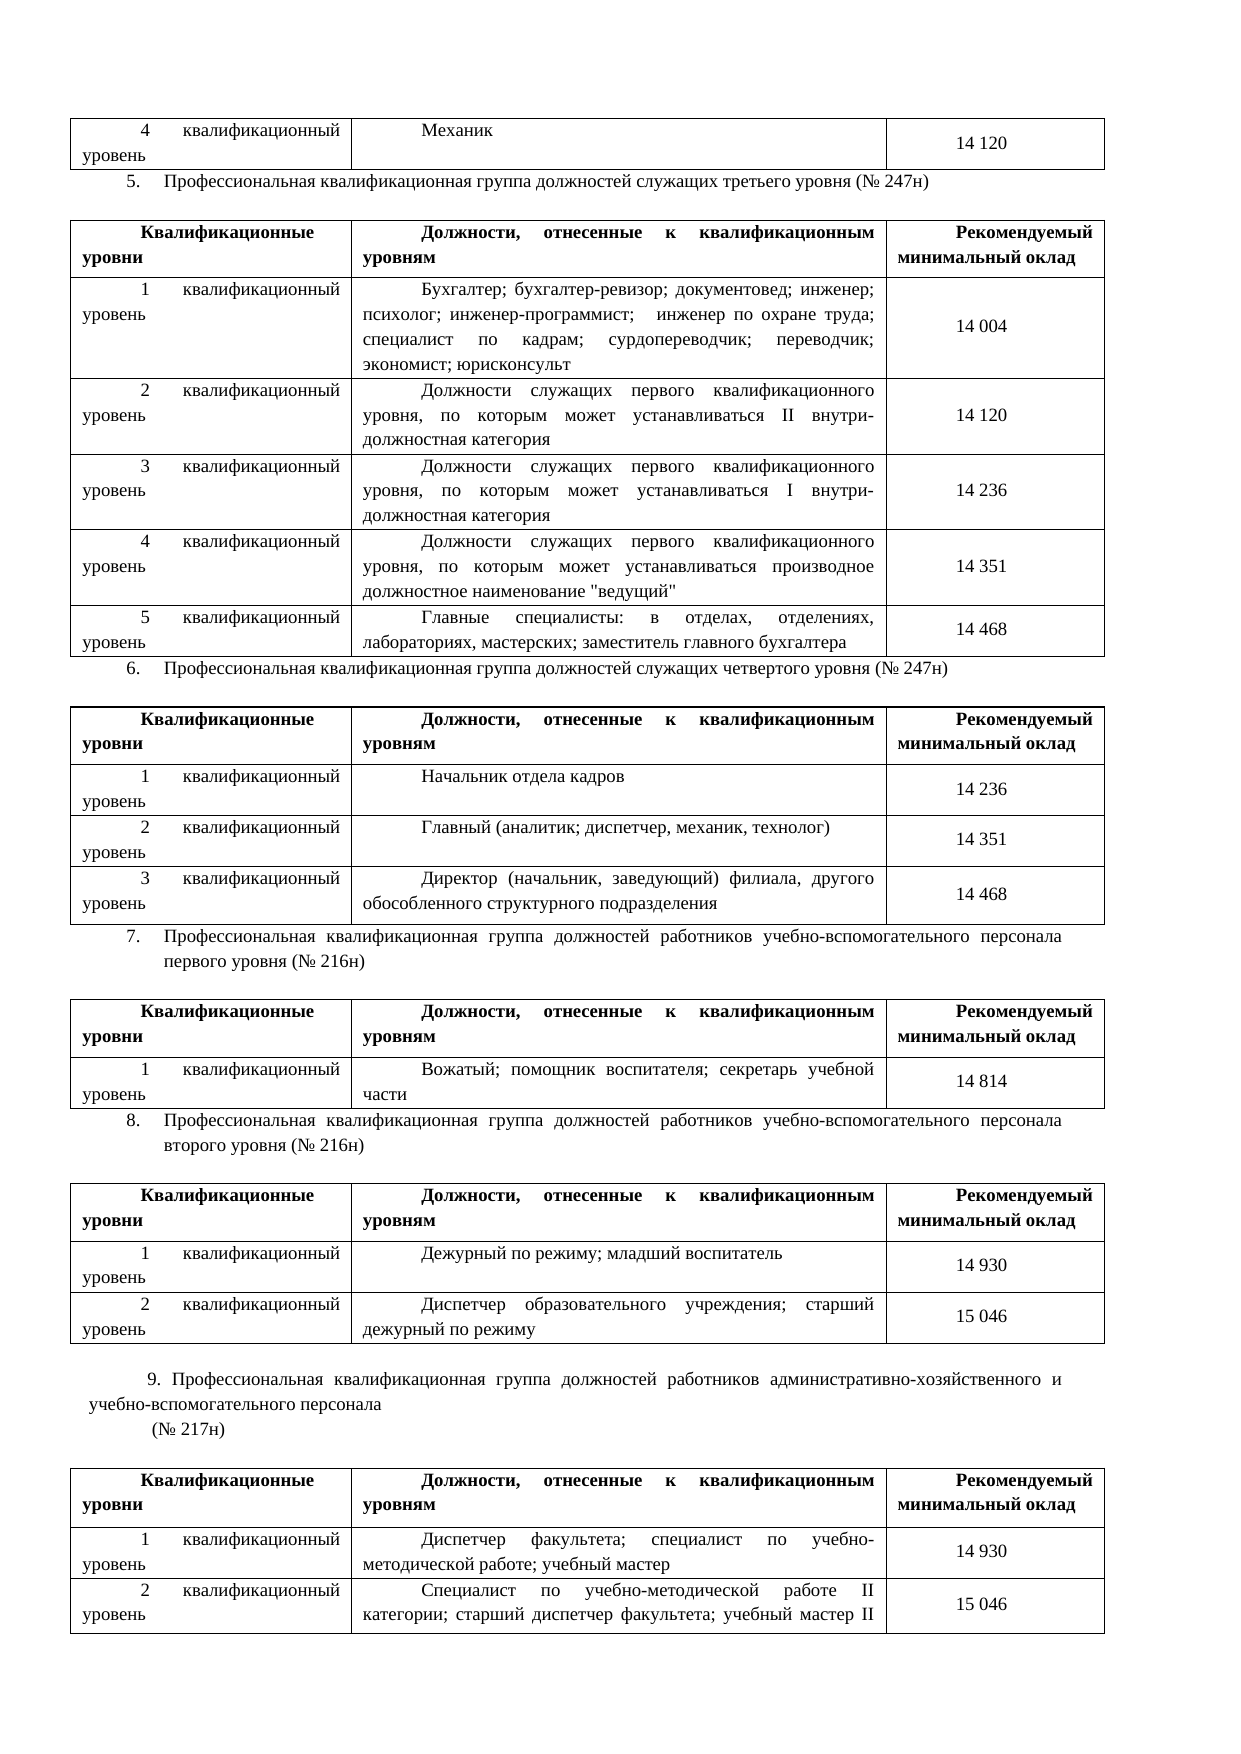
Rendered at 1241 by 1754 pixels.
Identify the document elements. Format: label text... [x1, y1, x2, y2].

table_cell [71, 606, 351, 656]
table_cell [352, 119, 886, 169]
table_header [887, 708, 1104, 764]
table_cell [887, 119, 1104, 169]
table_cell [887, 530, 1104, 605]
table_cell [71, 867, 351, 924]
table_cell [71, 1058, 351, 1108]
list Профессиональная квалификационная группа должностей служащих третьего уровня (№ 247н) [126, 170, 1063, 192]
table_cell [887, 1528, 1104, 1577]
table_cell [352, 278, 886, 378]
list Профессиональная квалификационная группа должностей работников учебно-вспомогательного персонала первого уровня (№ 216н) [126, 925, 1063, 971]
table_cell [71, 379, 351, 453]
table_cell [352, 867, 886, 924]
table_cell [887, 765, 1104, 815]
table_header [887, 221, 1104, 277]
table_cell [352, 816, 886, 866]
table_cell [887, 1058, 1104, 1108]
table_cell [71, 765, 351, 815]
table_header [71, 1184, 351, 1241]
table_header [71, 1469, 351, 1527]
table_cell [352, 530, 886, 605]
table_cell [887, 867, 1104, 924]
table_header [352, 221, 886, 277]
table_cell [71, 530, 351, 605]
list Профессиональная квалификационная группа должностей служащих четвертого уровня (№ 247н) [126, 657, 1063, 678]
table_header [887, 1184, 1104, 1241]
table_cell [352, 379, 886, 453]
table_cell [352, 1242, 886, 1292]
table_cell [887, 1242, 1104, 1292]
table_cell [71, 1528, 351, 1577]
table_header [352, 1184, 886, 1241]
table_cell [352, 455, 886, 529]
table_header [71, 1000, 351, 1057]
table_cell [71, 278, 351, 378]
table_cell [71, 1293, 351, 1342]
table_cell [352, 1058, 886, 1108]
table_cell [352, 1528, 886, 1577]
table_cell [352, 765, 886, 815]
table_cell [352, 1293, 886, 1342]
list Профессиональная квалификационная группа должностей работников учебно-вспомогательного персонала второго уровня (№ 216н) [126, 1109, 1063, 1155]
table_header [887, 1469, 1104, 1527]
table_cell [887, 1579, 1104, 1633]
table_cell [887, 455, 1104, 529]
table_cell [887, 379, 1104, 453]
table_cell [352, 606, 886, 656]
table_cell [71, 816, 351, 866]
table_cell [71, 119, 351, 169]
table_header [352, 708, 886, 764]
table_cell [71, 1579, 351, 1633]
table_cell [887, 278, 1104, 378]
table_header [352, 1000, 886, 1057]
text (№ 217н) [89, 1418, 1063, 1439]
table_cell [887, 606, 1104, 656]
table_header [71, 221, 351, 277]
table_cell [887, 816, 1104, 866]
text 9. Профессиональная квалификационная группа должностей работников административно-хозяйственного и учебно-вспомогательного персонала [89, 1368, 1063, 1415]
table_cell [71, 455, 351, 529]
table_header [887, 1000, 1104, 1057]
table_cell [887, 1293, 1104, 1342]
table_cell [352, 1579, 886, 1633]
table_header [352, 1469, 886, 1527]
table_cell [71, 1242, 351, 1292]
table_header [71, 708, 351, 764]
